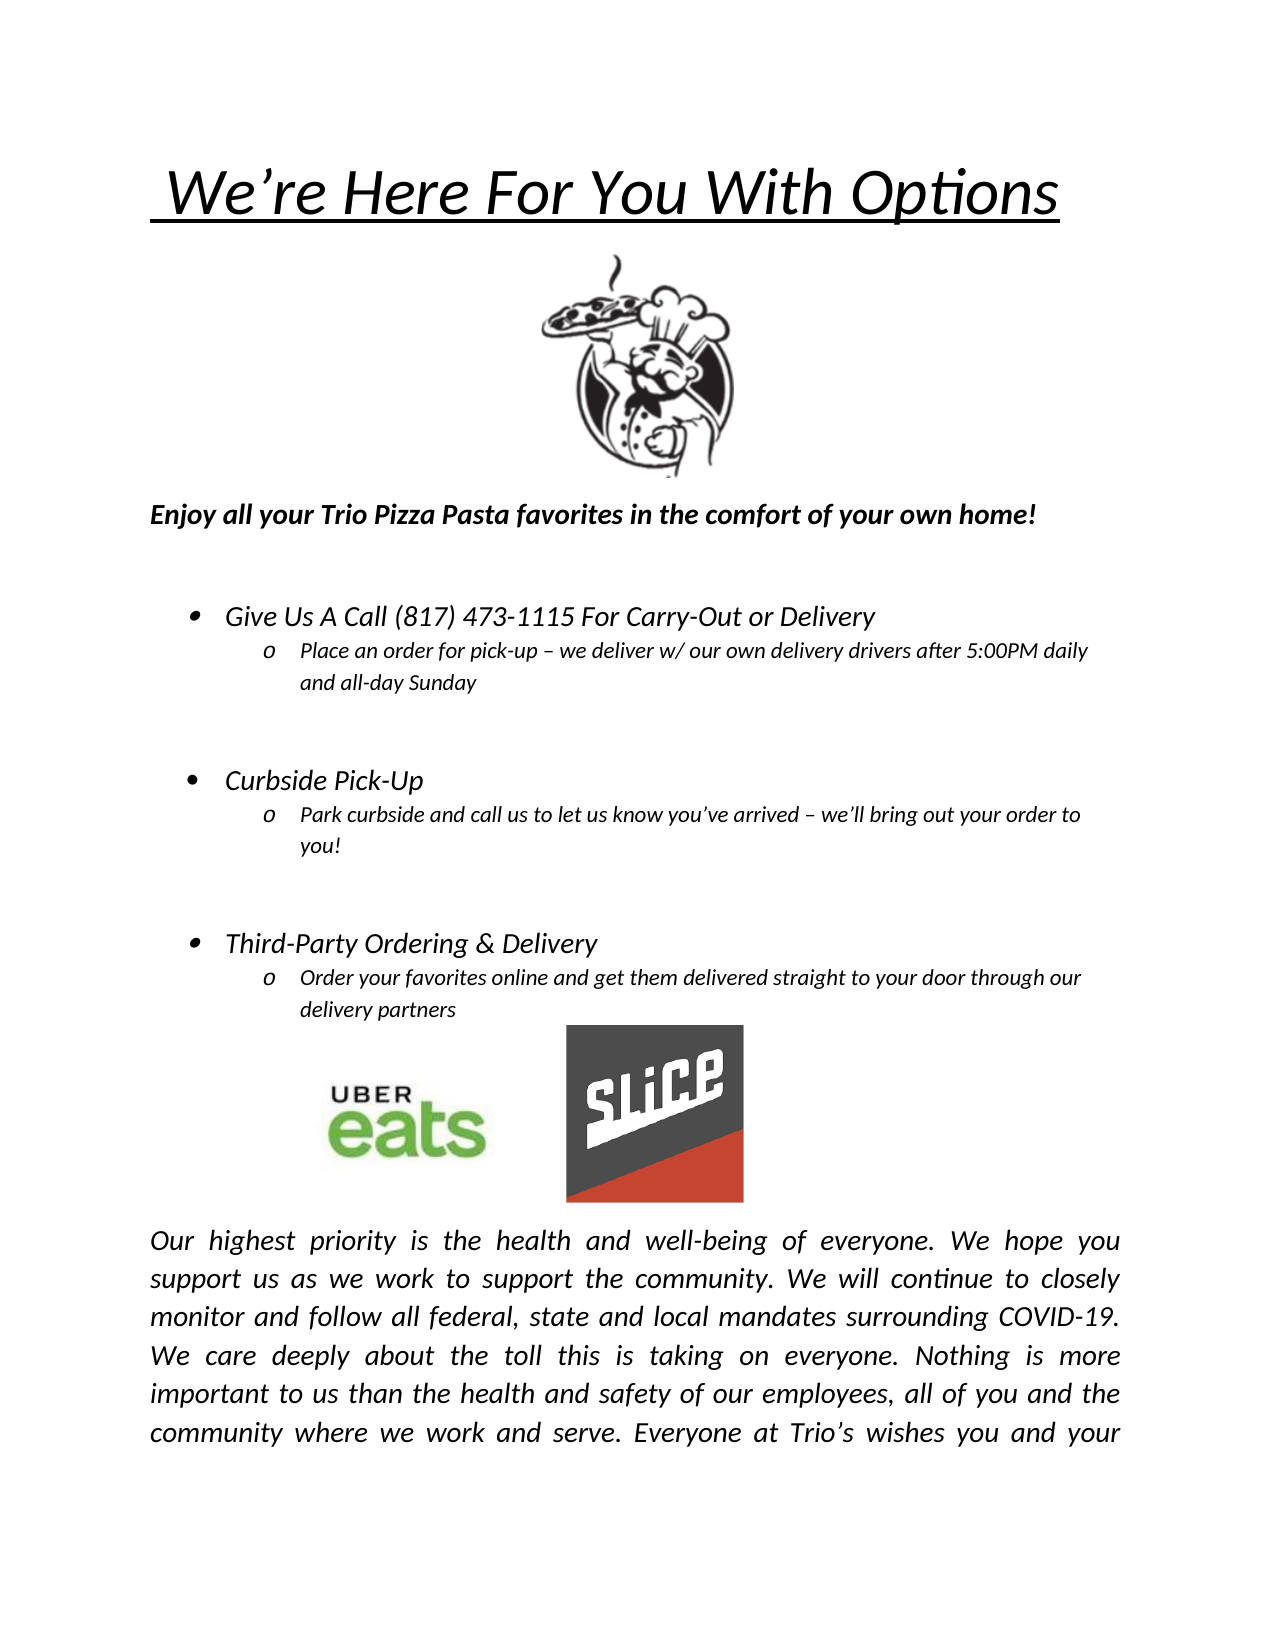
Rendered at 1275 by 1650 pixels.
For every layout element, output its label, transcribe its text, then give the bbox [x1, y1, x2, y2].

list Third-Party Ordering & Delivery [187, 925, 1125, 961]
list Give Us A Call (817) 473-1115 For Carry-Out or Delivery [187, 598, 1125, 634]
picture [566, 1025, 744, 1203]
list Place an order for pick-up – we deliver w/ our own delivery drivers after 5:00PM daily and all-day Sunday [262, 636, 1125, 696]
text Enjoy all your Trio Pizza Pasta favorites in the comfort of your own home! [150, 496, 1125, 532]
picture [541, 254, 734, 478]
list Curbside Pick-Up [187, 762, 1125, 797]
list Park curbside and call us to let us know you’ve arrived – we’ll bring out your order to you! [262, 800, 1125, 859]
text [150, 1222, 1125, 1449]
picture [300, 1040, 517, 1203]
list Order your favorites online and get them delivered straight to your door through our delivery partners [262, 963, 1125, 1023]
text We’re Here For You With Options [150, 150, 1125, 231]
